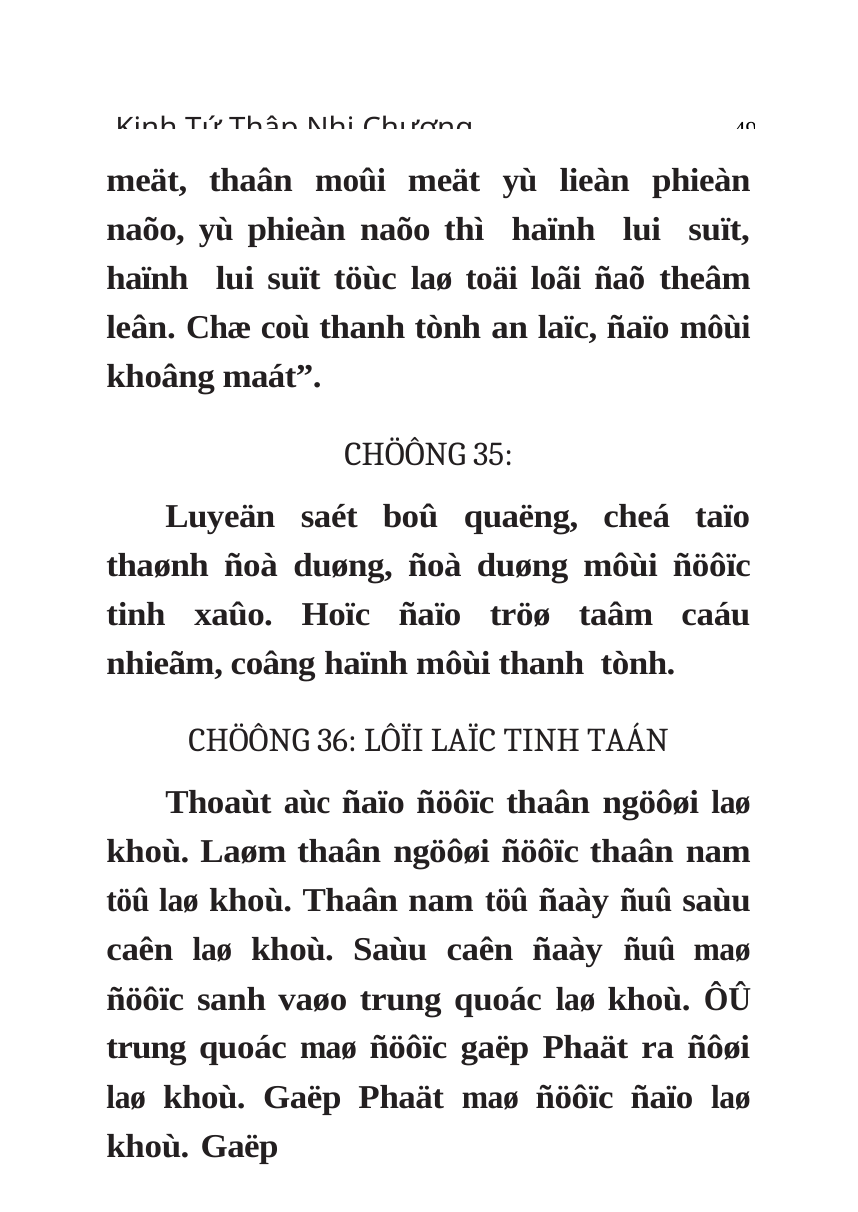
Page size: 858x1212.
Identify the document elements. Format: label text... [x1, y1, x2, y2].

text CHÖÔNG 35: [101, 435, 756, 473]
text Luyeän saét boû quaëng, cheá taïo thaønh ñoà duøng, ñoà duøng môùi ñöôïc tinh xaûo. Hoïc ñaïo tröø taâm caáu nhieãm, coâng haïnh môùi thanh tònh. [106, 496, 751, 682]
text meät, thaân moûi meät yù lieàn phieàn naõo, yù phieàn naõo thì haïnh lui suït, haïnh lui suït töùc laø toäi loãi ñaõ theâm leân. Chæ coù thanh tònh an laïc, ñaïo môùi khoâng maát”. [106, 160, 751, 395]
text Thoaùt aùc ñaïo ñöôïc thaân ngöôøi laø khoù. Laøm thaân ngöôøi ñöôïc thaân nam töû laø khoù. Thaân nam töû ñaày ñuû saùu caên laø khoù. Saùu caên ñaày ñuû maø ñöôïc sanh vaøo trung quoác laø khoù. ÔÛ trung quoác maø ñöôïc gaëp Phaät ra ñôøi laø khoù. Gaëp Phaät maø ñöôïc ñaïo laø khoù. Gaëp [106, 782, 751, 1164]
text CHÖÔNG 36: LÔÏI LAÏC TINH TAÁN [101, 721, 756, 760]
